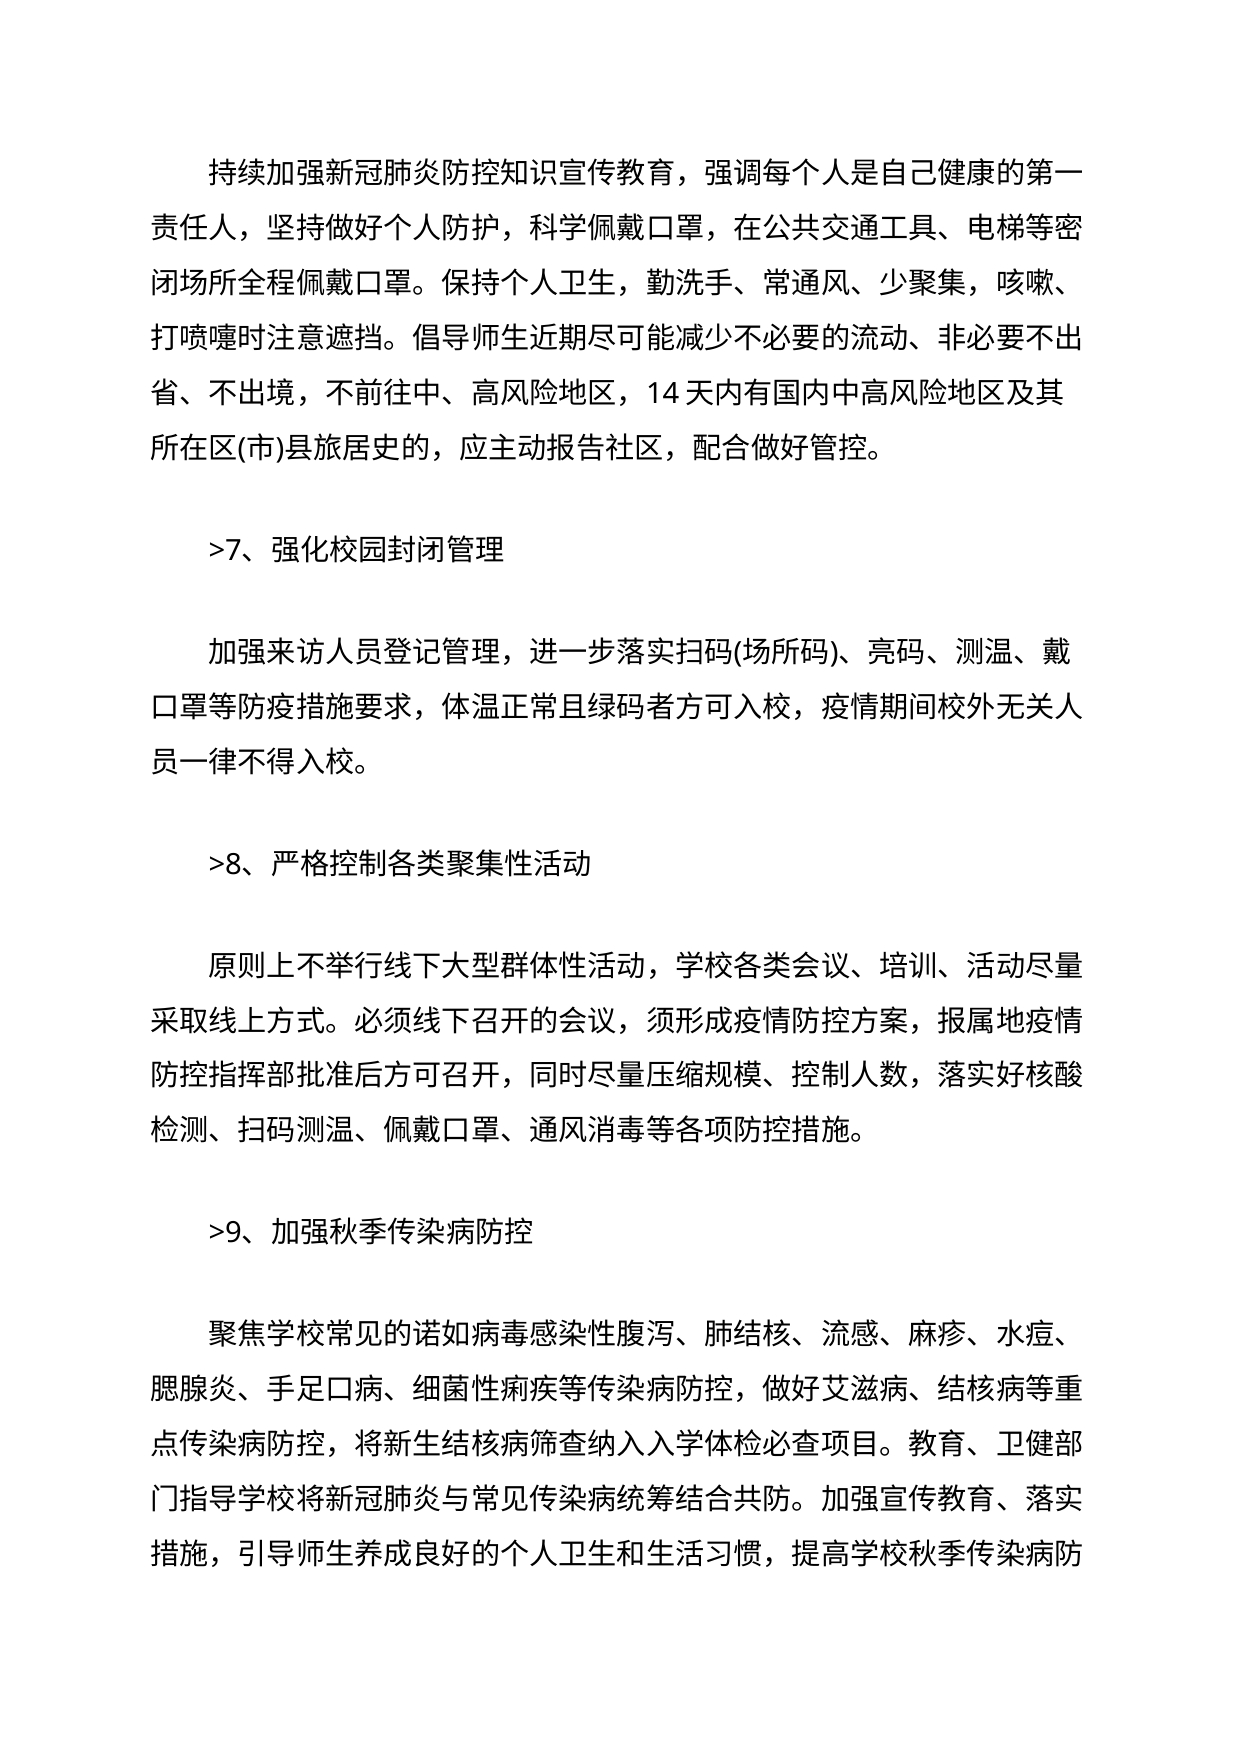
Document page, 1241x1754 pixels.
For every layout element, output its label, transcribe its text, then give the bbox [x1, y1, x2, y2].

text >8、严格控制各类聚集性活动 [150, 840, 1090, 883]
text 加强来访人员登记管理，进一步落实扫码(场所码)、亮码、测温、戴口罩等防疫措施要求，体温正常且绿码者方可入校，疫情期间校外无关人员一律不得入校。 [150, 628, 1090, 781]
text >9、加强秋季传染病防控 [150, 1209, 1090, 1251]
text 原则上不举行线下大型群体性活动，学校各类会议、培训、活动尽量采取线上方式。必须线下召开的会议，须形成疫情防控方案，报属地疫情防控指挥部批准后方可召开，同时尽量压缩规模、控制人数，落实好核酸检测、扫码测温、佩戴口罩、通风消毒等各项防控措施。 [150, 942, 1090, 1149]
text >7、强化校园封闭管理 [150, 527, 1090, 569]
text 持续加强新冠肺炎防控知识宣传教育，强调每个人是自己健康的第一责任人，坚持做好个人防护，科学佩戴口罩，在公共交通工具、电梯等密闭场所全程佩戴口罩。保持个人卫生，勤洗手、常通风、少聚集，咳嗽、打喷嚏时注意遮挡。倡导师生近期尽可能减少不必要的流动、非必要不出省、不出境，不前往中、高风险地区，14天内有国内中高风险地区及其所在区(市)县旅居史的，应主动报告社区，配合做好管控。 [150, 150, 1090, 467]
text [150, 1311, 1090, 1572]
